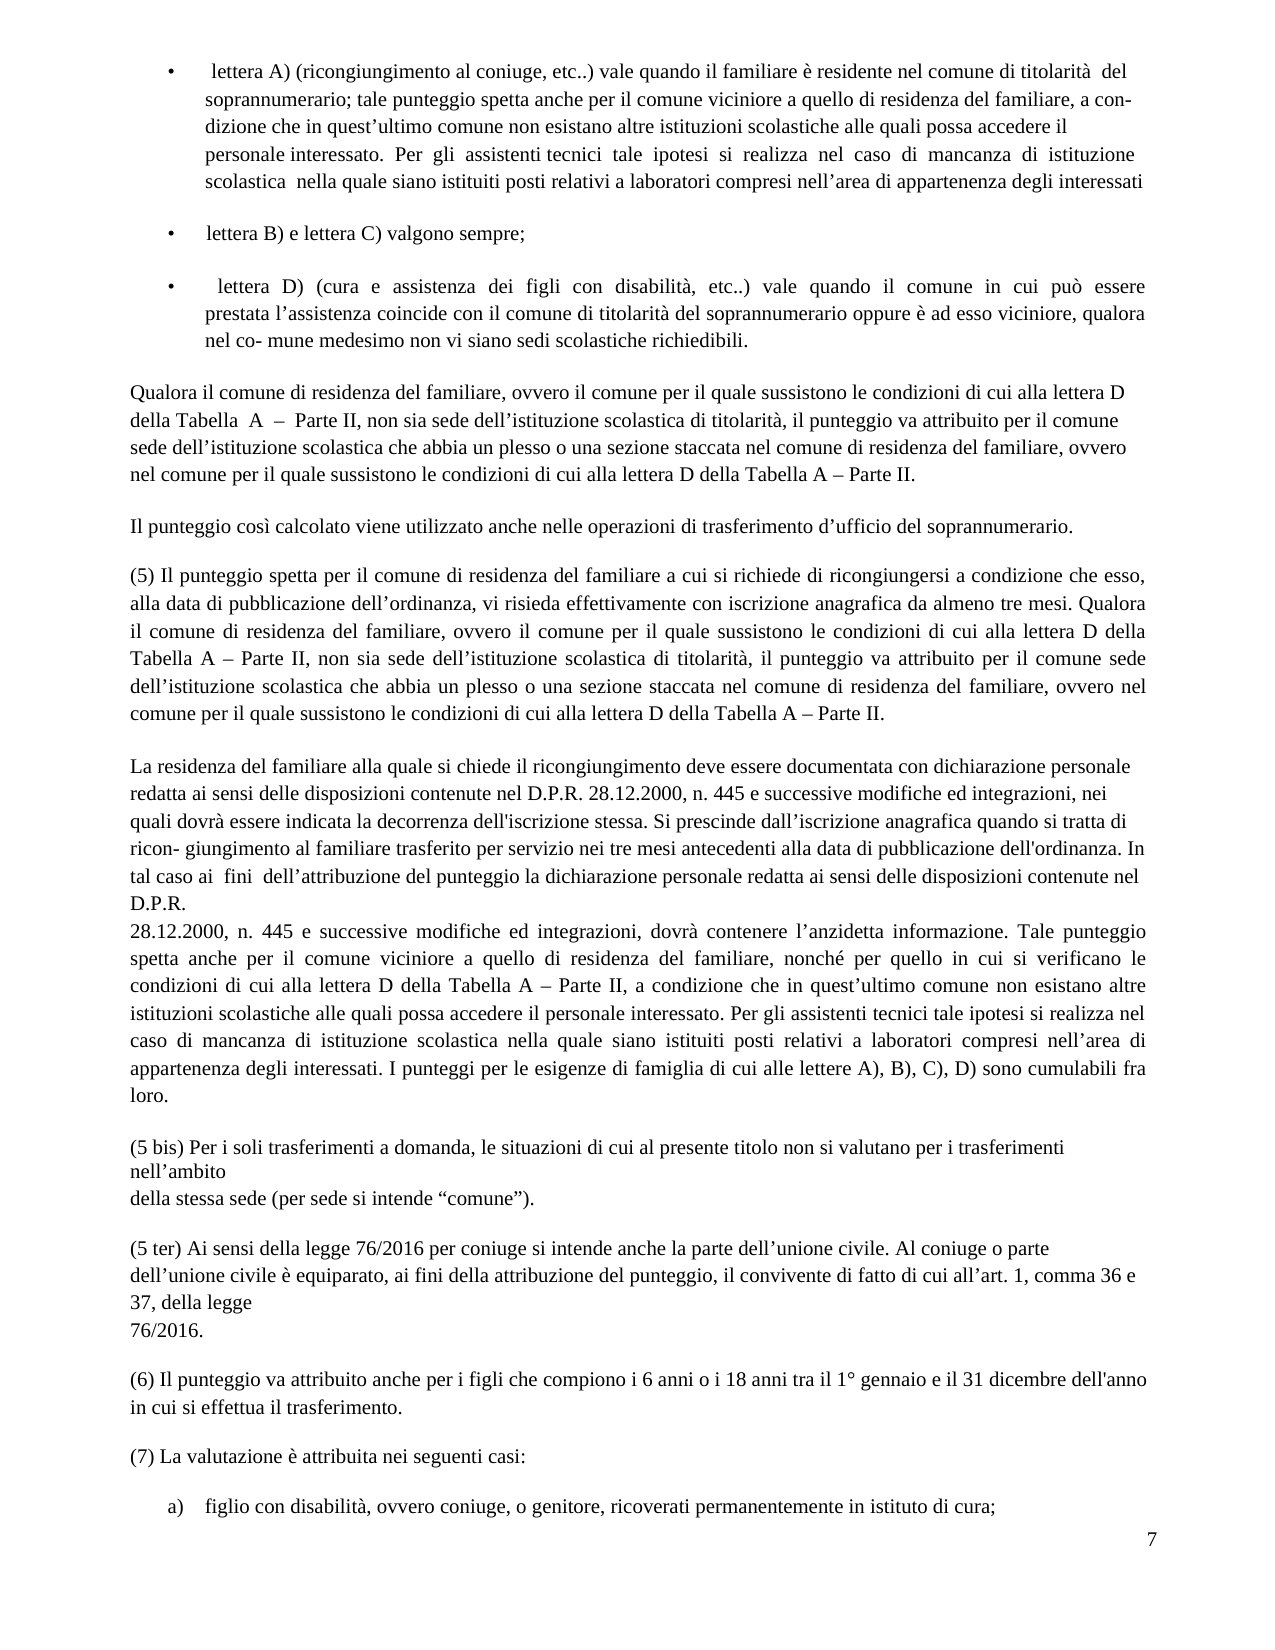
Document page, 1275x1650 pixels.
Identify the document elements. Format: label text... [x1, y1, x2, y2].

text La residenza del familiare alla quale si chiede il ricongiungimento deve essere documentata con dichiarazione personale redatta ai sensi delle disposizioni contenute nel D.P.R. 28.12.2000, n. 445 e successive modifiche ed integrazioni, nei quali dovrà essere indicata la decorrenza dell'iscrizione stessa. Si prescinde dall’iscrizione anagrafica quando si tratta di ricon- giungimento al familiare trasferito per servizio nei tre mesi antecedenti alla data di pubblicazione dell'ordinanza. In tal caso ai fini dell’attribuzione del punteggio la dichiarazione personale redatta ai sensi delle disposizioni contenute nel D.P.R. [130, 754, 1148, 915]
text (5) Il punteggio spetta per il comune di residenza del familiare a cui si richiede di ricongiungersi a condizione che esso, alla data di pubblicazione dell’ordinanza, vi risieda effettivamente con iscrizione anagrafica da almeno tre mesi. Qualora il comune di residenza del familiare, ovvero il comune per il quale sussistono le condizioni di cui alla lettera D della Tabella A – Parte II, non sia sede dell’istituzione scolastica di titolarità, il punteggio va attribuito per il comune sede dell’istituzione scolastica che abbia un plesso o una sezione staccata nel comune di residenza del familiare, ovvero nel comune per il quale sussistono le condizioni di cui alla lettera D della Tabella A – Parte II. [130, 563, 1148, 725]
text (7) La valutazione è attribuita nei seguenti casi: [130, 1444, 1157, 1468]
text • lettera D) (cura e assistenza dei figli con disabilità, etc..) vale quando il comune in cui può essere prestata l’assistenza coincide con il comune di titolarità del soprannumerario oppure è ad esso viciniore, qualora nel co- mune medesimo non vi siano sedi scolastiche richiedibili. [167, 273, 1147, 352]
text Il punteggio così calcolato viene utilizzato anche nelle operazioni di trasferimento d’ufficio del soprannumerario. [130, 514, 1157, 538]
text • lettera B) e lettera C) valgono sempre; [167, 221, 1157, 245]
text Qualora il comune di residenza del familiare, ovvero il comune per il quale sussistono le condizioni di cui alla lettera D della Tabella A – Parte II, non sia sede dell’istituzione scolastica di titolarità, il punteggio va attribuito per il comune sede dell’istituzione scolastica che abbia un plesso o una sezione staccata nel comune di residenza del familiare, ovvero nel comune per il quale sussistono le condizioni di cui alla lettera D della Tabella A – Parte II. [130, 380, 1148, 486]
text 76/2016. [130, 1318, 1157, 1342]
text a) figlio con disabilità, ovvero coniuge, o genitore, ricoverati permanentemente in istituto di cura; [167, 1493, 1157, 1518]
text 28.12.2000, n. 445 e successive modifiche ed integrazioni, dovrà contenere l’anzidetta informazione. Tale punteggio spetta anche per il comune viciniore a quello di residenza del familiare, nonché per quello in cui si verificano le condizioni di cui alla lettera D della Tabella A – Parte II, a condizione che in quest’ultimo comune non esistano altre istituzioni scolastiche alle quali possa accedere il personale interessato. Per gli assistenti tecnici tale ipotesi si realizza nel caso di mancanza di istituzione scolastica nella quale siano istituiti posti relativi a laboratori compresi nell’area di appartenenza degli interessati. I punteggi per le esigenze di famiglia di cui alle lettere A), B), C), D) sono cumulabili fra loro. [130, 918, 1148, 1107]
text in cui si effettua il trasferimento. [130, 1394, 1157, 1419]
text • lettera A) (ricongiungimento al coniuge, etc..) vale quando il familiare è residente nel comune di titolarità del soprannumerario; tale punteggio spetta anche per il comune viciniore a quello di residenza del familiare, a con- dizione che in quest’ultimo comune non esistano altre istituzioni scolastiche alle quali possa accedere il personale interessato. Per gli assistenti tecnici tale ipotesi si realizza nel caso di mancanza di istituzione scolastica nella quale siano istituiti posti relativi a laboratori compresi nell’area di appartenenza degli interessati [167, 59, 1147, 193]
text della stessa sede (per sede si intende “comune”). [130, 1186, 1157, 1210]
text (6) Il punteggio va attribuito anche per i figli che compiono i 6 anni o i 18 anni tra il 1° gennaio e il 31 dicembre dell'anno [130, 1367, 1157, 1391]
text (5 ter) Ai sensi della legge 76/2016 per coniuge si intende anche la parte dell’unione civile. Al coniuge o parte dell’unione civile è equiparato, ai fini della attribuzione del punteggio, il convivente di fatto di cui all’art. 1, comma 36 e 37, della legge [130, 1235, 1148, 1314]
text (5 bis) Per i soli trasferimenti a domanda, le situazioni di cui al presente titolo non si valutano per i trasferimenti nell’ambito [130, 1134, 1157, 1183]
